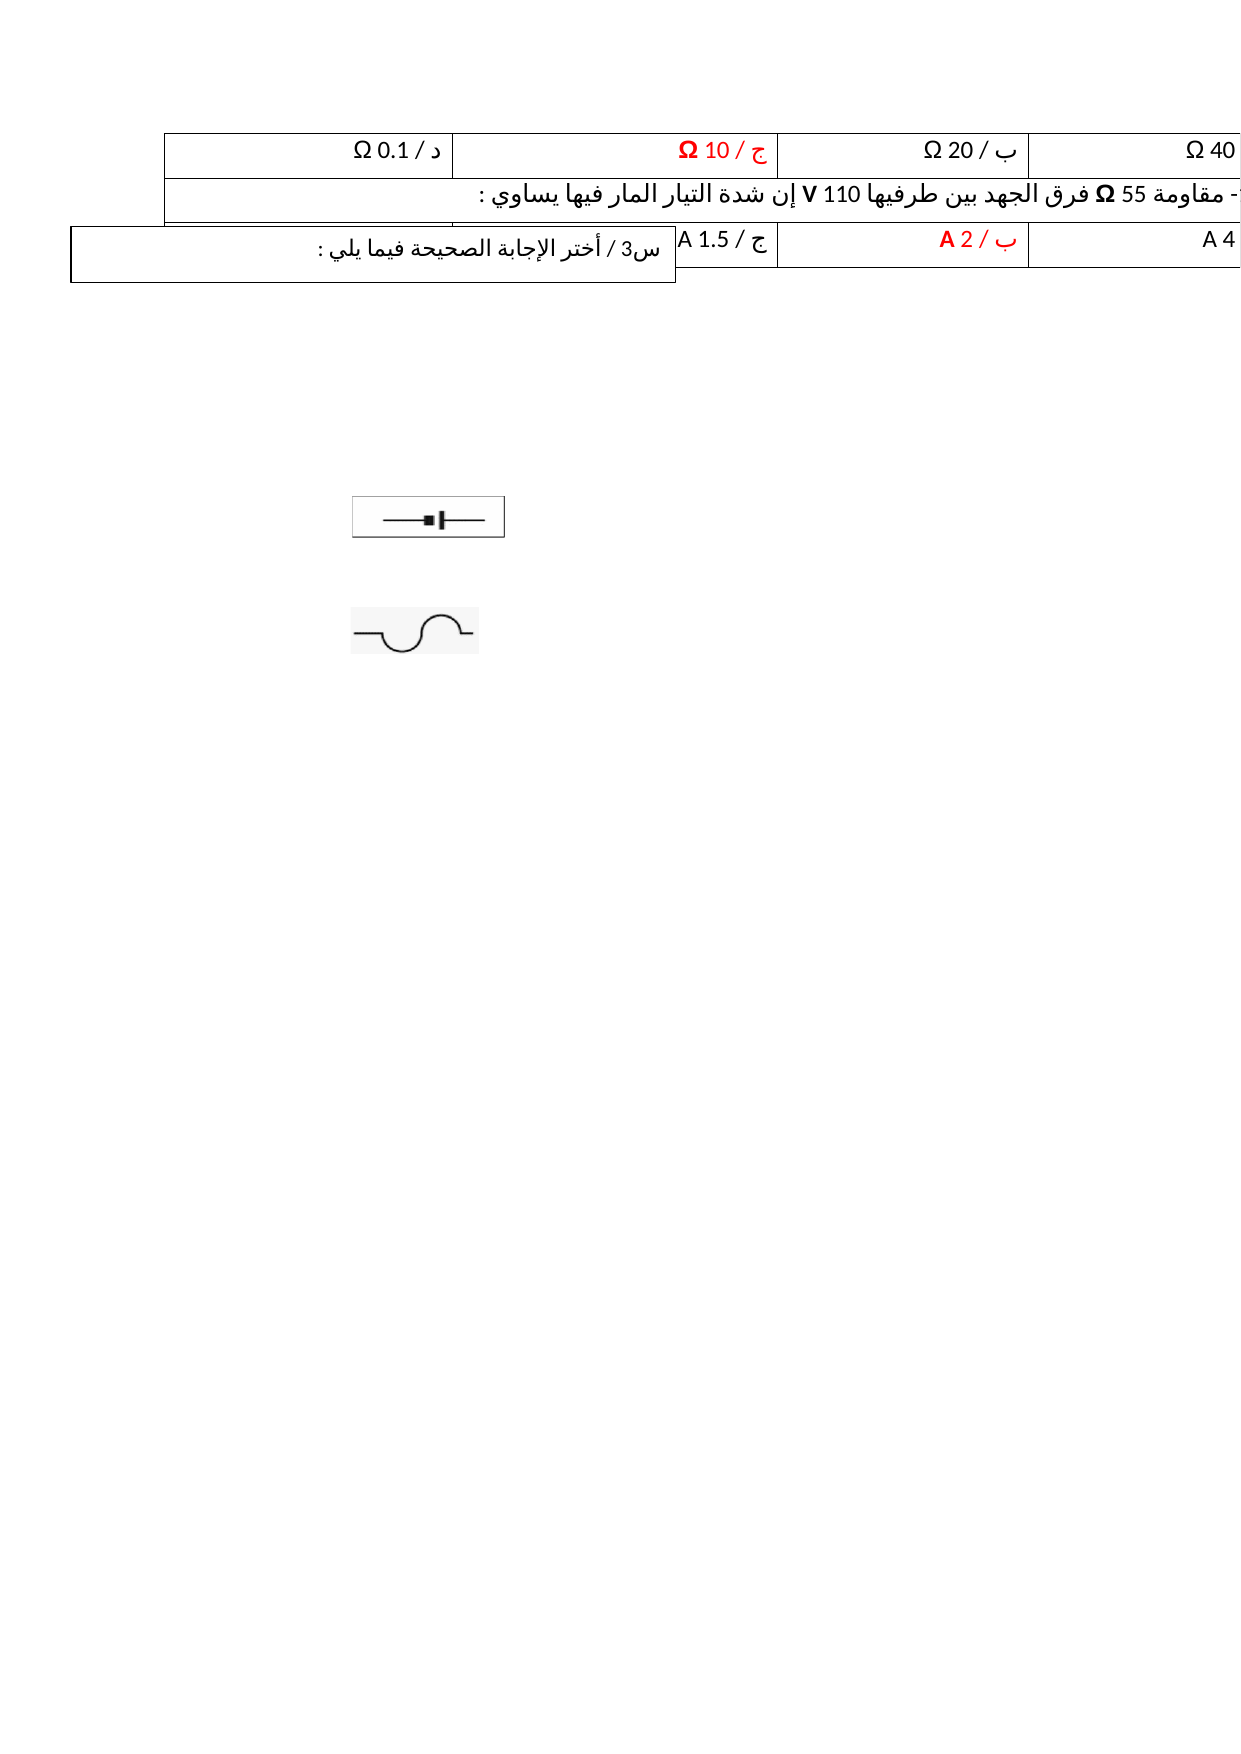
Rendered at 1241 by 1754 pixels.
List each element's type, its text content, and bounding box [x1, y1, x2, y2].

table_cell ب / 20 Ω [778, 134, 1028, 178]
table_cell د / 0.1 Ω [165, 134, 452, 178]
table_cell أ / 4 A [1029, 223, 1240, 267]
picture [352, 496, 508, 541]
table_cell ج / 10 Ω [453, 134, 777, 178]
table_cell أ / 40 Ω [1029, 134, 1240, 178]
picture [350, 607, 479, 654]
table_cell ج / 1.5 A [453, 223, 777, 267]
table_cell ب / 2 A [778, 223, 1028, 267]
table_cell 15- مقاومة 55 Ω فرق الجهد بين طرفيها 110 V إن شدة التيار المار فيها يساوي : [165, 179, 1240, 222]
